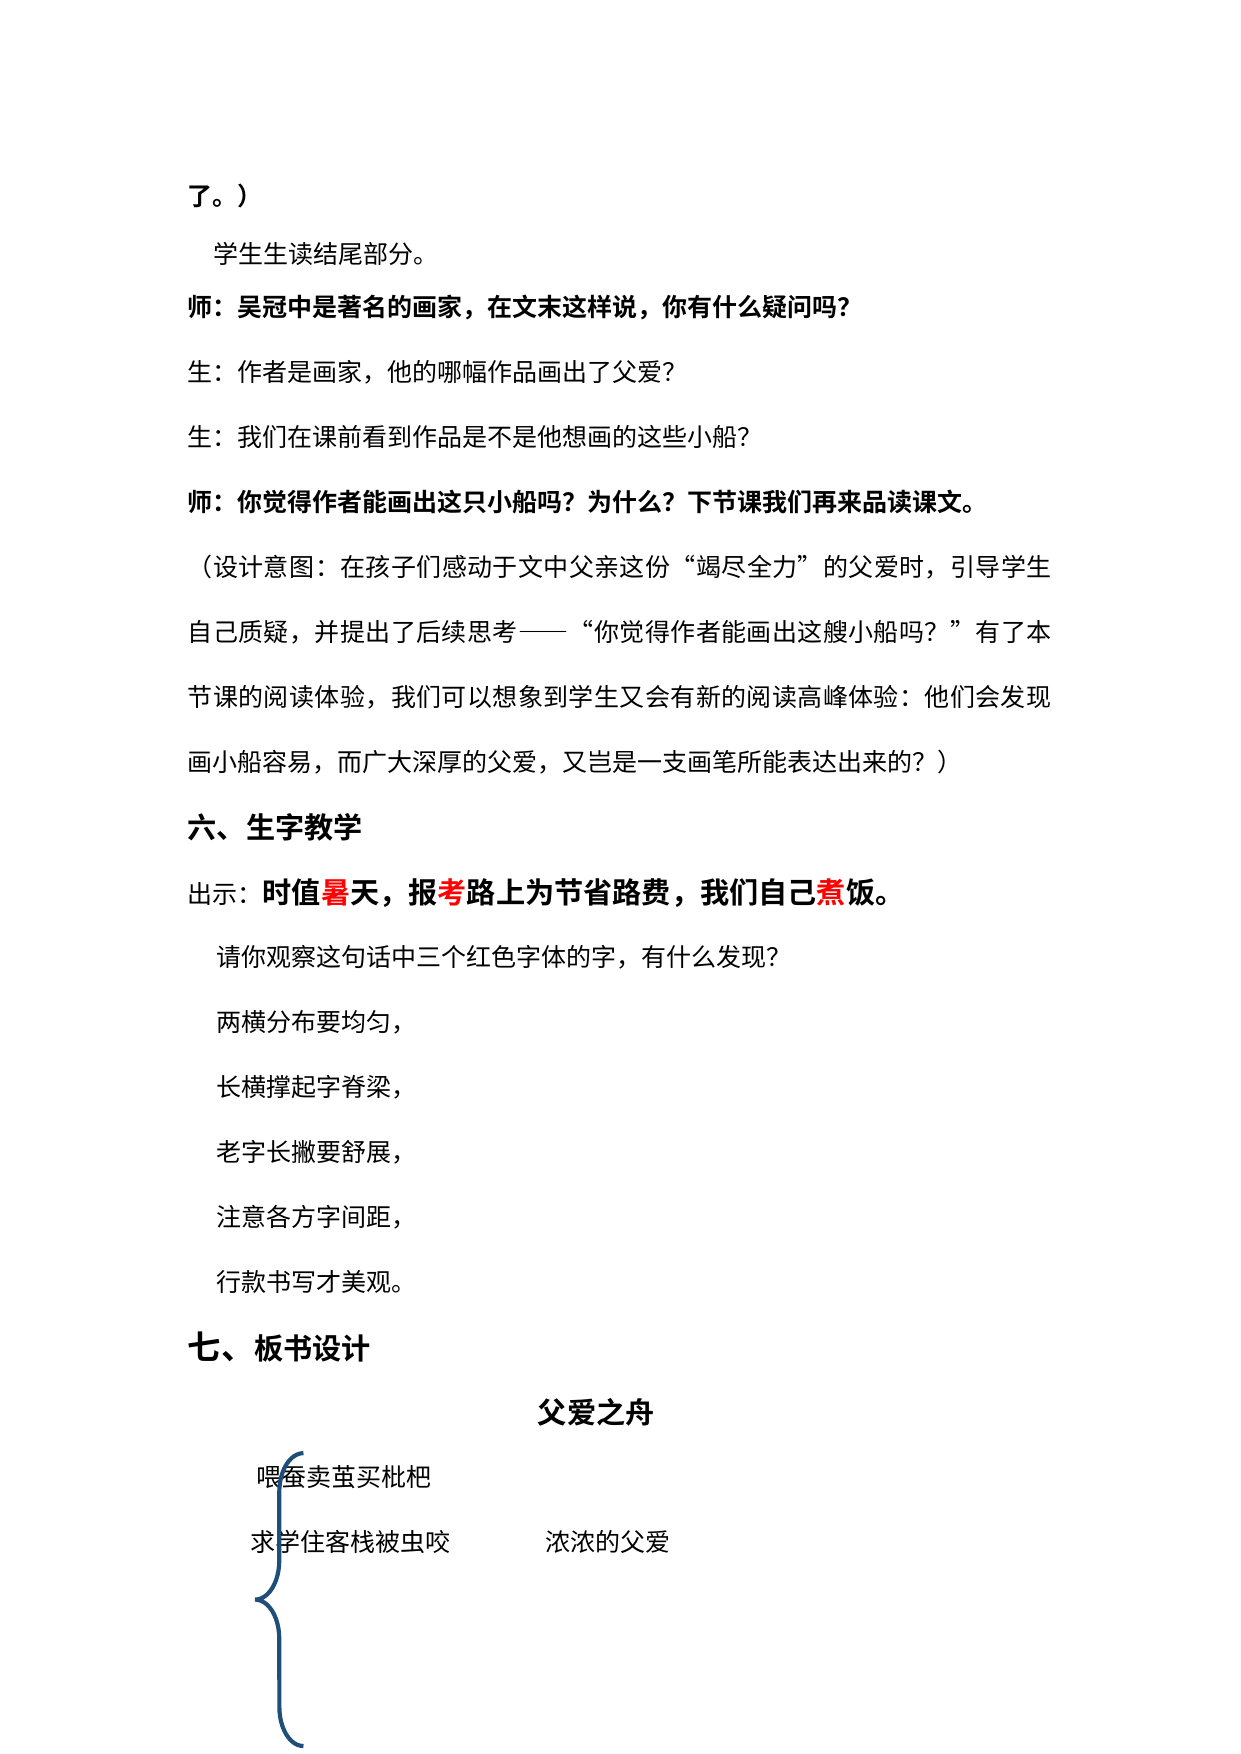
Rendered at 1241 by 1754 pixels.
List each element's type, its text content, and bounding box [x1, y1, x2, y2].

text 老字长撇要舒展， [187, 1118, 1053, 1183]
list 父爱之舟 [187, 1378, 1053, 1443]
text 请你观察这句话中三个红色字体的字，有什么发现？ [187, 923, 1053, 988]
list 板书设计 [187, 1313, 1053, 1378]
text 求学住客栈被虫咬 浓浓的父爱 [187, 1508, 277, 1573]
text 学生生读结尾部分。 [187, 227, 1053, 273]
text 师：吴冠中是著名的画家，在文末这样说，你有什么疑问吗？ [187, 273, 1053, 338]
text （设计意图：在孩子们感动于文中父亲这份“竭尽全力”的父爱时，引导学生自己质疑，并提出了后续思考——“你觉得作者能画出这艘小船吗？”有了本节课的阅读体验，我们可以想象到学生又会有新的阅读高峰体验：他们会发现画小船容易，而广大深厚的父爱，又岂是一支画笔所能表达出来的？） [187, 533, 1053, 793]
text 生：我们在课前看到作品是不是他想画的这些小船？ [187, 403, 1053, 468]
text 行款书写才美观。 [187, 1248, 1053, 1313]
text 生：作者是画家，他的哪幅作品画出了父爱？ [187, 338, 1053, 403]
text 长横撑起字脊梁， [187, 1053, 1053, 1118]
text 六、生字教学 [187, 793, 1053, 858]
text 出示：时值暑天，报考路上为节省路费，我们自己煮饭。 [187, 858, 1053, 923]
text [187, 162, 1053, 227]
text 两横分布要均匀， [187, 988, 1053, 1053]
text 师：你觉得作者能画出这只小船吗？为什么？下节课我们再来品读课文。 [187, 468, 1053, 533]
text 注意各方字间距， [187, 1183, 1053, 1248]
text 求学住客栈被虫咬 浓浓的父爱 [281, 1508, 1053, 1573]
text 喂蚕卖茧买枇杷 [187, 1443, 1053, 1508]
